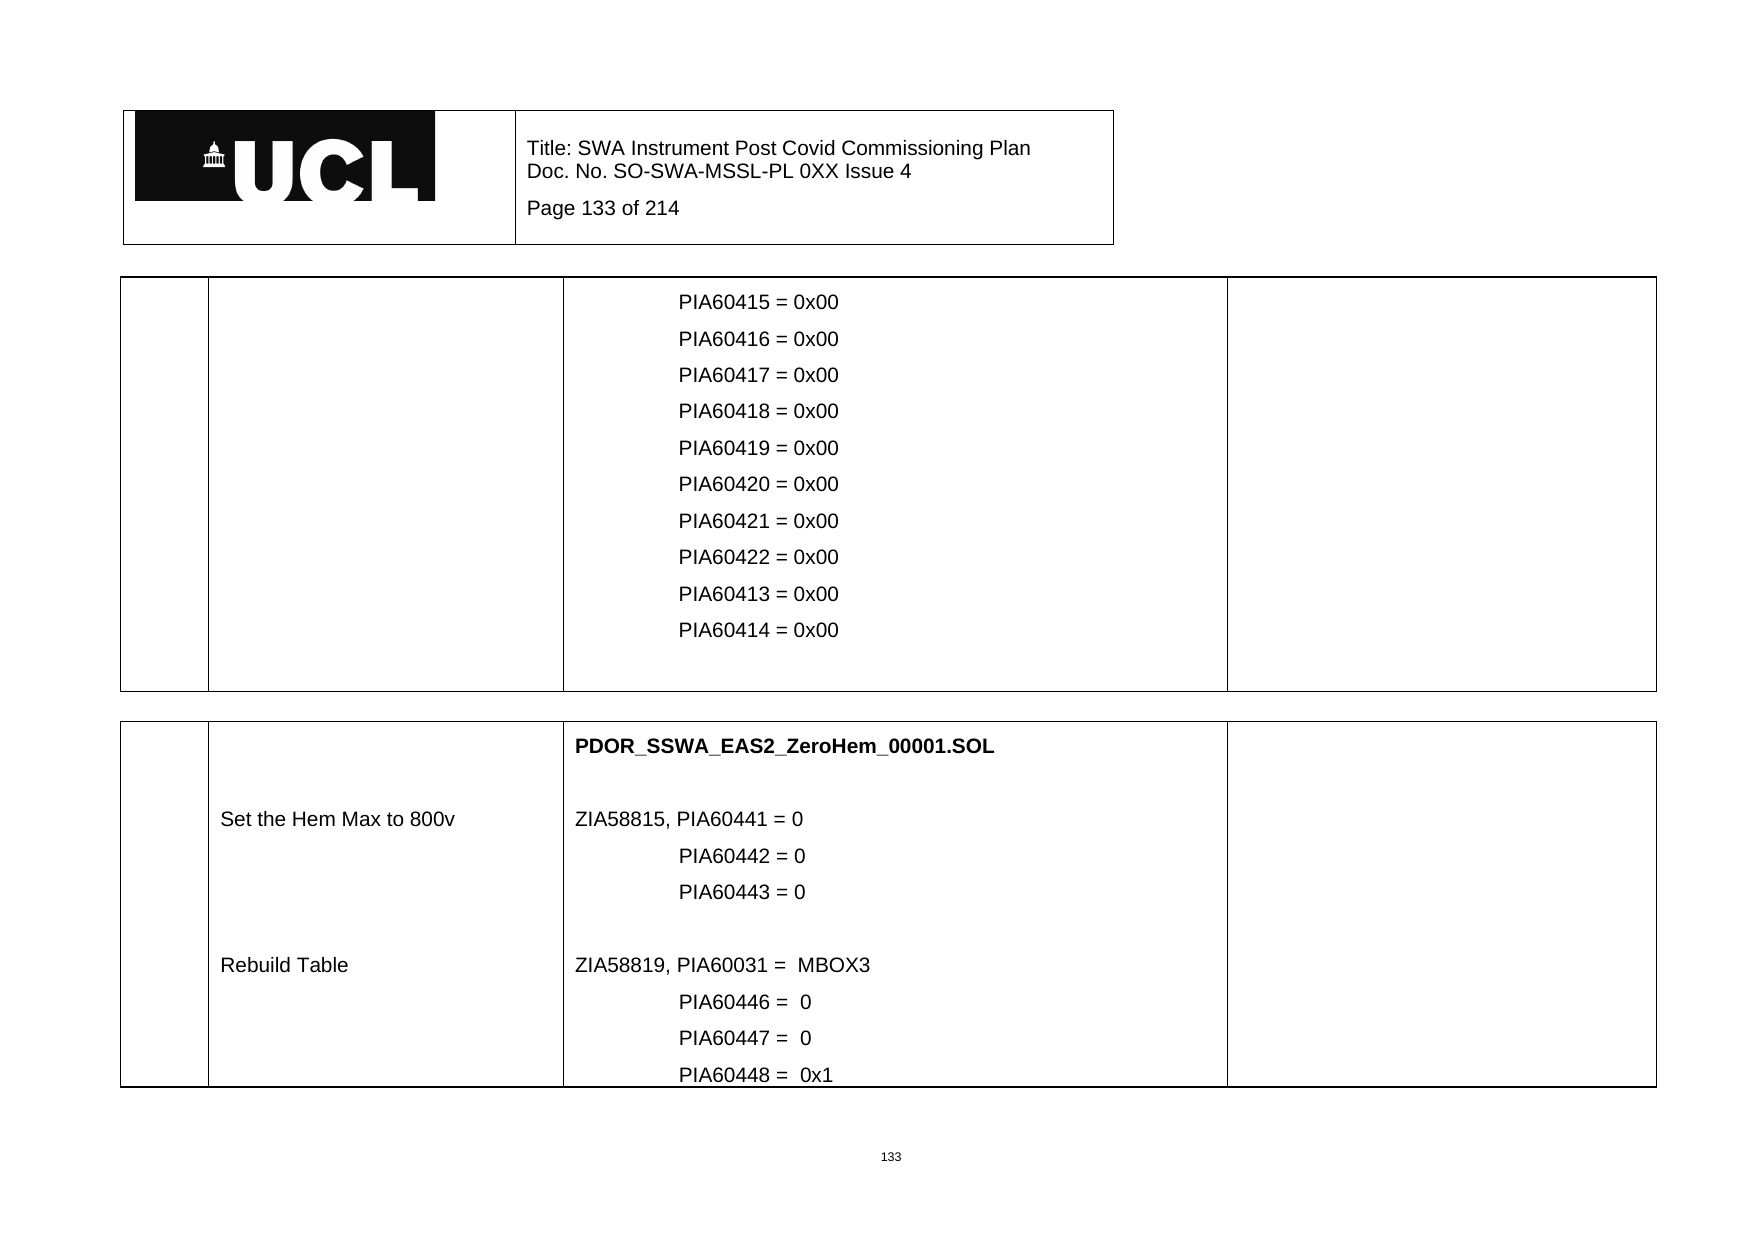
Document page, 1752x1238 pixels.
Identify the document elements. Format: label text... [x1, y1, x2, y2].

table_header [121, 278, 208, 691]
table_header Set the Hem Max to 800v Rebuild Table [209, 722, 563, 1086]
table_header [1228, 722, 1656, 1086]
table_header [209, 278, 563, 691]
table_header [1228, 278, 1656, 691]
picture [135, 111, 436, 201]
table_header [121, 722, 208, 1086]
